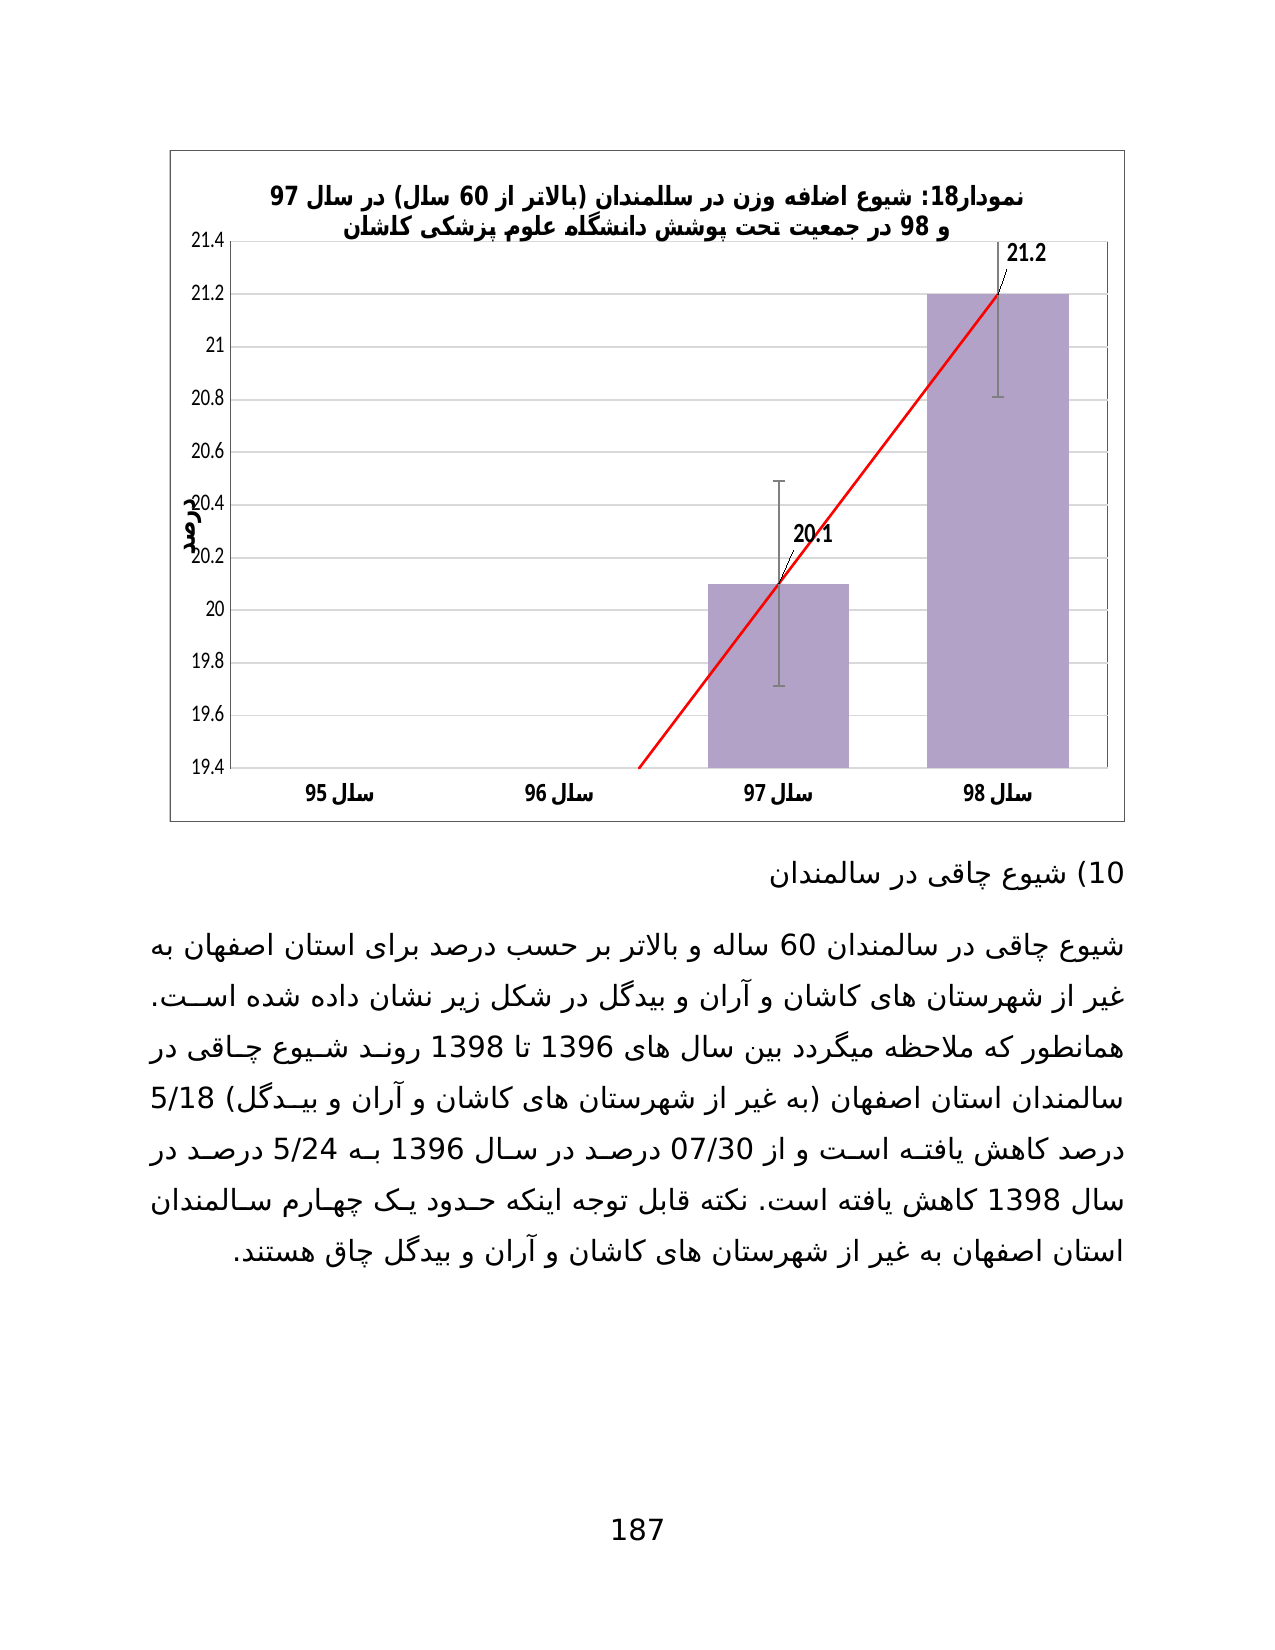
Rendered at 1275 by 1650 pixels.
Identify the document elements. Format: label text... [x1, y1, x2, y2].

text شیوع چاقی در سالمندان 60 ساله و بالاتر بر حسب درصد برای استان اصفهان به غیر از شهرستان های کاشان و آران و بیدگل در شکل زیر نشان داده شده است. همانطور که ملاحظه میگردد بین سال های 1396 تا 1398 روند شیوع چاقی در سالمندان استان اصفهان (به غیر از شهرستان های کاشان و آران و بیدگل) 5/18 درصد کاهش یافته است و از 07/30 درصد در سال 1396 به 5/24 درصد در سال 1398 کاهش یافته است. نکته قابل توجه اینکه حدود یک چهارم سالمندان استان اصفهان به غیر از شهرستان های کاشان و آران و بیدگل چاق هستند. [150, 928, 1125, 1268]
text 10) شیوع چاقی در سالمندان [150, 857, 1125, 891]
